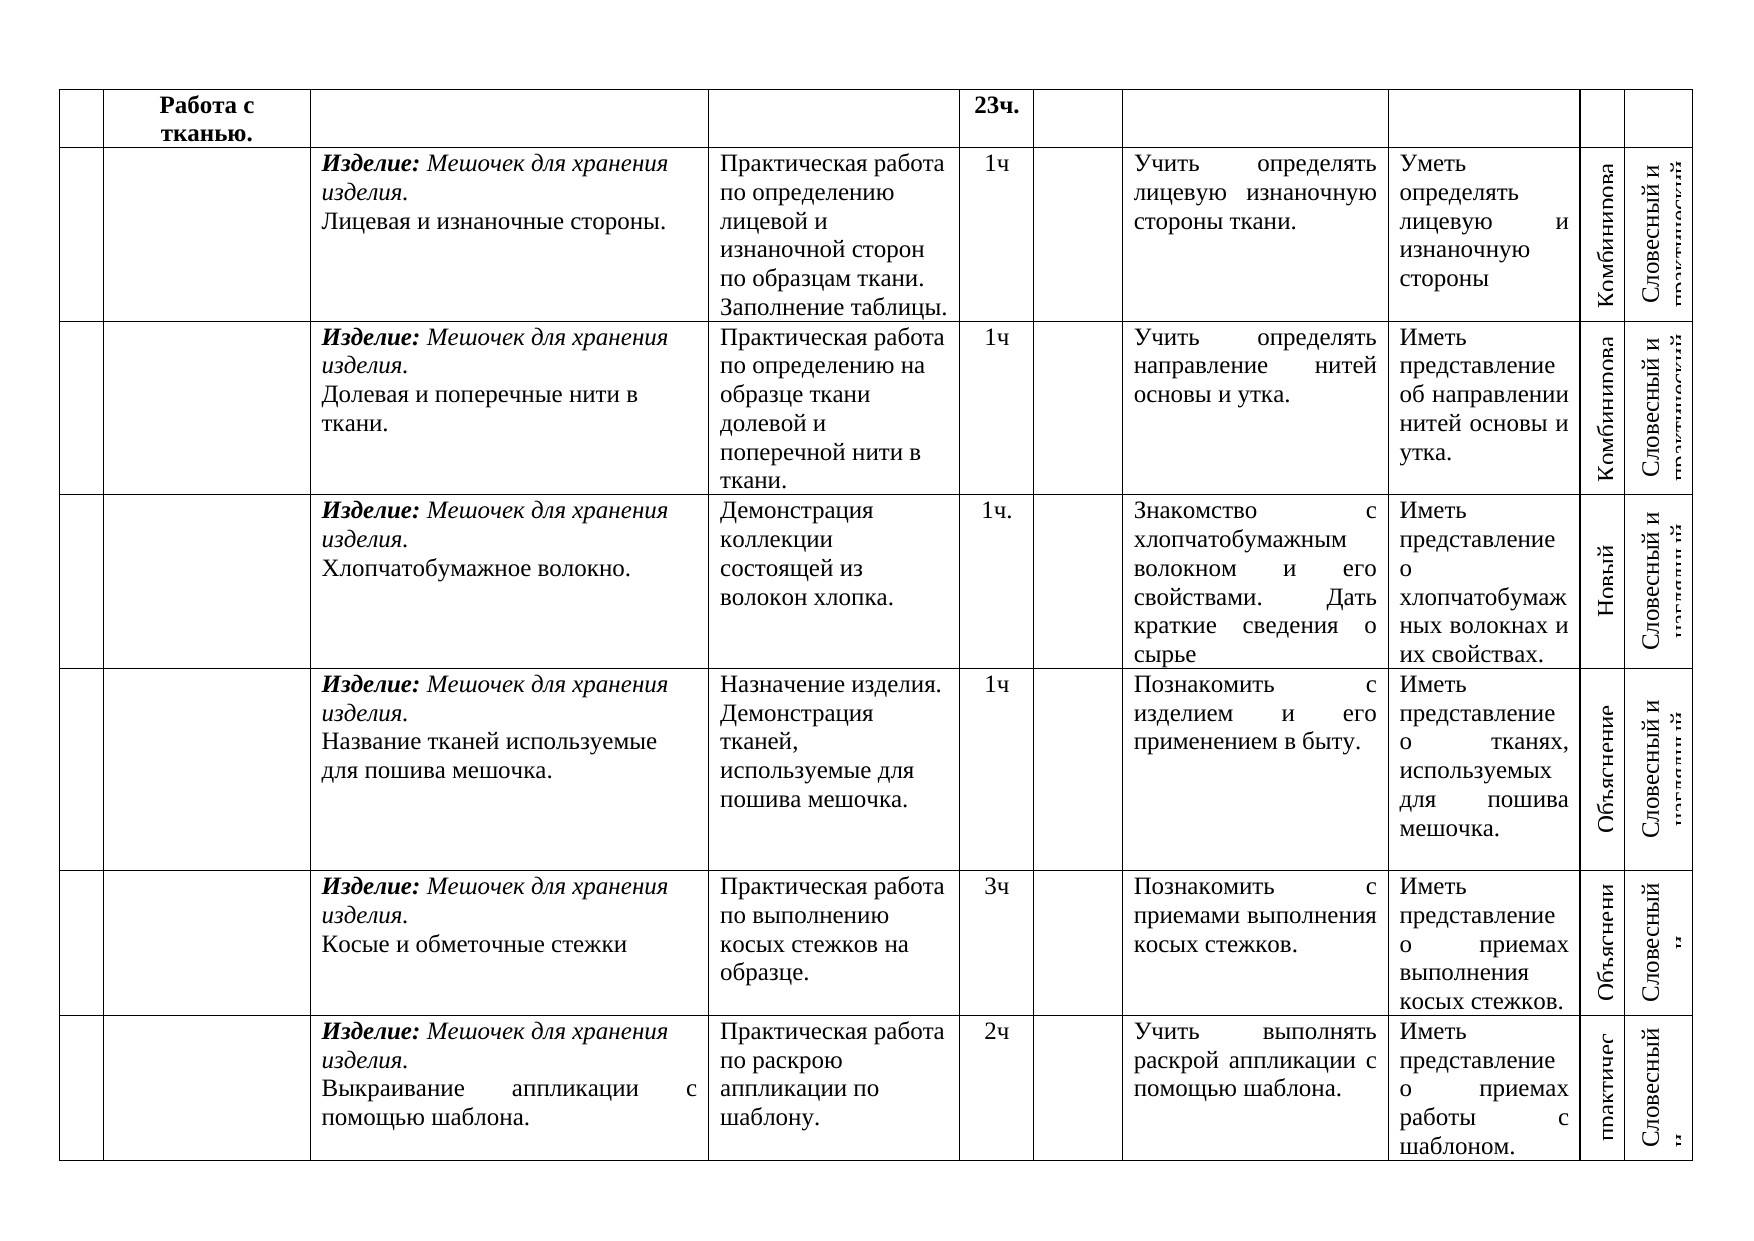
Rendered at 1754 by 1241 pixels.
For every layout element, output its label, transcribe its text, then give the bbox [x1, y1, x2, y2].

table_cell [709, 90, 959, 147]
table_cell Словесный и наглядный [1625, 871, 1692, 1015]
table_cell [1389, 90, 1579, 147]
table_cell Словесный и практический [1625, 148, 1692, 321]
table_cell Изделие: Мешочек для хранения изделия. Название тканей используемые для пошива мешочка. [311, 669, 708, 870]
table_cell [60, 495, 103, 668]
table_cell [104, 322, 310, 494]
table_cell 1ч. [960, 495, 1033, 668]
table_cell 1ч [960, 148, 1033, 321]
table_cell Объяснение нового материала [1581, 871, 1624, 1015]
table_cell 2ч [960, 1016, 1033, 1160]
table_cell [1034, 90, 1122, 147]
table_cell [1034, 1016, 1122, 1160]
table_cell Учить определять направление нитей основы и утка. [1123, 322, 1388, 494]
table_cell [1123, 90, 1388, 147]
table_cell [1625, 90, 1692, 147]
table_cell Иметь представление о приемах выполнения косых стежков. [1389, 871, 1579, 1015]
table_cell [104, 669, 310, 870]
table_cell Изделие: Мешочек для хранения изделия. Лицевая и изнаночные стороны. [311, 148, 708, 321]
table_cell практический [1581, 1016, 1624, 1160]
table_cell Иметь представление о тканях, используемых для пошива мешочка. [1389, 669, 1579, 870]
table_cell [1034, 495, 1122, 668]
table_cell Уметь определять лицевую и изнаночную стороны [1389, 148, 1579, 321]
table_cell Изделие: Мешочек для хранения изделия. Долевая и поперечные нити в ткани. [311, 322, 708, 494]
table_cell Изделие: Мешочек для хранения изделия. Выкраивание аппликации с помощью шаблона. [311, 1016, 708, 1160]
table_cell Новый материал. [1581, 495, 1624, 668]
table_cell Словесный и наглядный [1625, 669, 1692, 870]
table_cell Изделие: Мешочек для хранения изделия. Хлопчатобумажное волокно. [311, 495, 708, 668]
table_cell Учить выполнять раскрой аппликации с помощью шаблона. [1123, 1016, 1388, 1160]
table_cell [1581, 90, 1624, 147]
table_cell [1625, 1016, 1692, 1160]
table_cell 1ч [960, 322, 1033, 494]
table_cell Иметь представление о приемах работы с шаблоном. [1389, 1016, 1579, 1160]
table_cell [311, 90, 708, 147]
table_cell Учить определять лицевую изнаночную стороны ткани. [1123, 148, 1388, 321]
table_cell [104, 871, 310, 1015]
table_cell Работа с тканью. [104, 90, 310, 147]
table_cell [1034, 322, 1122, 494]
table_cell Комбинированный [1581, 148, 1624, 321]
table_cell [104, 1016, 310, 1160]
table_cell Словесный и наглядный [1625, 495, 1692, 668]
table_cell Познакомить с приемами выполнения косых стежков. [1123, 871, 1388, 1015]
table_cell Объяснение нового материала [1581, 669, 1624, 870]
table_cell Назначение изделия. Демонстрация тканей, используемые для пошива мешочка. [709, 669, 959, 870]
table_cell [1034, 148, 1122, 321]
table_cell [60, 90, 103, 147]
table_cell Познакомить с изделием и его применением в быту. [1123, 669, 1388, 870]
table_cell Иметь представление о хлопчатобумажных волокнах и их свойствах. [1389, 495, 1579, 668]
table_cell Изделие: Мешочек для хранения изделия. Косые и обметочные стежки [311, 871, 708, 1015]
table_cell [104, 148, 310, 321]
table_cell Знакомство с хлопчатобумажным волокном и его свойствами. Дать краткие сведения о сырье [1123, 495, 1388, 668]
table_cell Практическая работа по определению лицевой и изнаночной сторон по образцам ткани. Заполнение таблицы. [709, 148, 959, 321]
table_cell [60, 669, 103, 870]
table_cell [1034, 669, 1122, 870]
table_cell Практическая работа по выполнению косых стежков на образце. [709, 871, 959, 1015]
table_cell [60, 148, 103, 321]
table_cell [60, 322, 103, 494]
table_cell 3ч [960, 871, 1033, 1015]
table_cell [1034, 871, 1122, 1015]
table_cell Практическая работа по определению на образце ткани долевой и поперечной нити в ткани. [709, 322, 959, 494]
table_cell 1ч [960, 669, 1033, 870]
table_cell 23ч. [960, 90, 1033, 147]
table_cell Комбинированный [1581, 322, 1624, 494]
table_cell Практическая работа по раскрою аппликации по шаблону. [709, 1016, 959, 1160]
table_cell [60, 871, 103, 1015]
table_cell [60, 1016, 103, 1160]
table_cell [104, 495, 310, 668]
table_cell Словесный и практический [1625, 322, 1692, 494]
table_cell Демонстрация коллекции состоящей из волокон хлопка. [709, 495, 959, 668]
table_cell Иметь представление об направлении нитей основы и утка. [1389, 322, 1579, 494]
